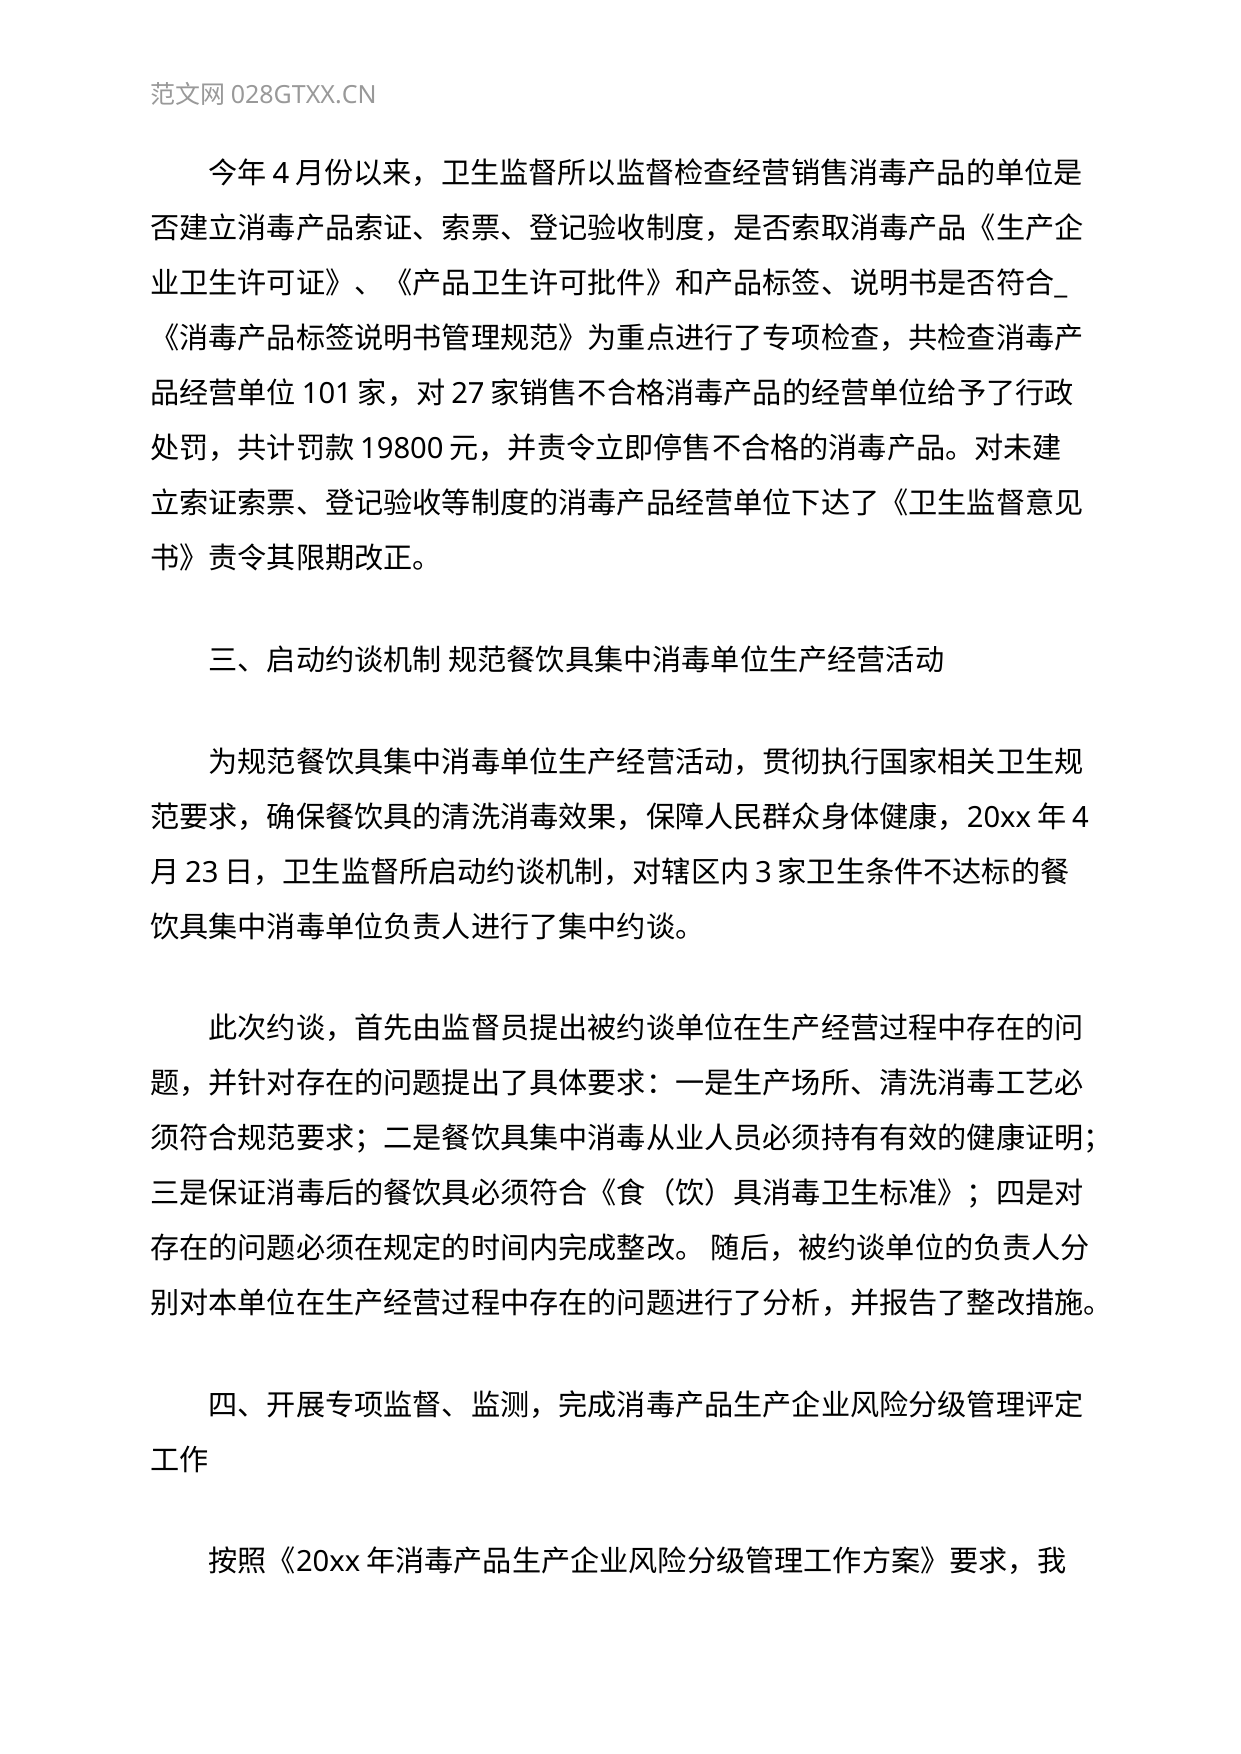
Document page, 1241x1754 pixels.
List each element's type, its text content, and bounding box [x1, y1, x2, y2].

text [150, 1538, 1090, 1580]
text 四、开展专项监督、监测，完成消毒产品生产企业风险分级管理评定工作 [150, 1381, 1090, 1478]
text 三、启动约谈机制 规范餐饮具集中消毒单位生产经营活动 [150, 636, 1090, 679]
text 今年4月份以来，卫生监督所以监督检查经营销售消毒产品的单位是否建立消毒产品索证、索票、登记验收制度，是否索取消毒产品《生产企业卫生许可证》、《产品卫生许可批件》和产品标签、说明书是否符合_《消毒产品标签说明书管理规范》为重点进行了专项检查，共检查消毒产品经营单位101家，对27家销售不合格消毒产品的经营单位给予了行政处罚，共计罚款19800元，并责令立即停售不合格的消毒产品。对未建立索证索票、登记验收等制度的消毒产品经营单位下达了《卫生监督意见书》责令其限期改正。 [150, 150, 1090, 577]
text 为规范餐饮具集中消毒单位生产经营活动，贯彻执行国家相关卫生规范要求，确保餐饮具的清洗消毒效果，保障人民群众身体健康，20xx年4月23日，卫生监督所启动约谈机制，对辖区内3家卫生条件不达标的餐饮具集中消毒单位负责人进行了集中约谈。 [150, 738, 1090, 945]
text 此次约谈，首先由监督员提出被约谈单位在生产经营过程中存在的问题，并针对存在的问题提出了具体要求：一是生产场所、清洗消毒工艺必须符合规范要求；二是餐饮具集中消毒从业人员必须持有有效的健康证明；三是保证消毒后的餐饮具必须符合《食（饮）具消毒卫生标准》；四是对存在的问题必须在规定的时间内完成整改。 随后，被约谈单位的负责人分别对本单位在生产经营过程中存在的问题进行了分析，并报告了整改措施。 [150, 1005, 1090, 1322]
